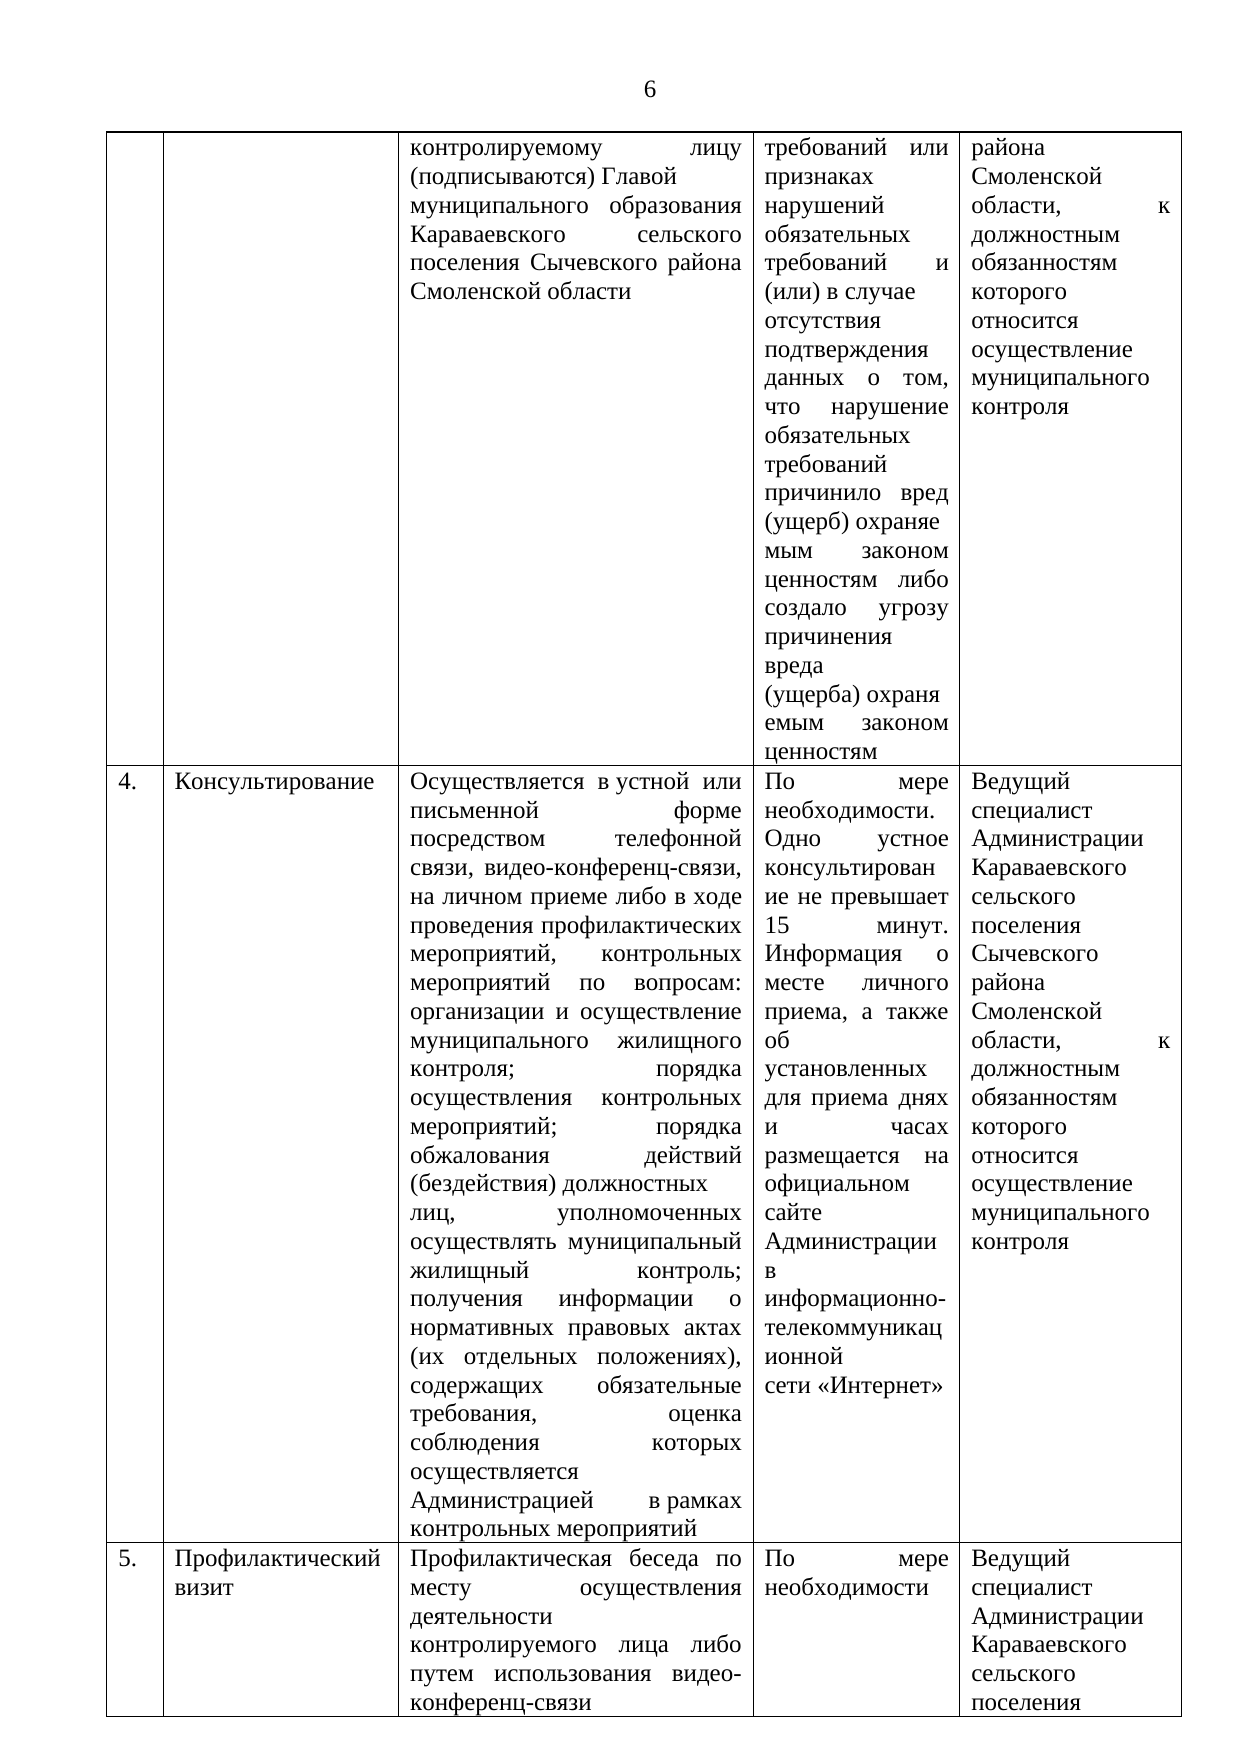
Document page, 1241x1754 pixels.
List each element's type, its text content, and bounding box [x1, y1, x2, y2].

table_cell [754, 133, 959, 765]
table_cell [164, 133, 398, 765]
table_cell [960, 133, 1181, 765]
table_cell 4. [107, 766, 163, 1542]
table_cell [399, 1543, 753, 1716]
table_cell 5. [107, 1543, 163, 1716]
table_cell Осуществляется в устной или письменной форме посредством телефонной связи, видео-конференц-связи, на личном приеме либо в ходе проведения профилактических мероприятий, контрольных мероприятий по вопросам: организации и осуществление муниципального жилищного контроля; порядка осуществления контрольных мероприятий; порядка обжалования действий (бездействия) должностных лиц, уполномоченных осуществлять муниципальный жилищный контроль; получения информации о нормативных правовых актах (их отдельных положениях), содержащих обязательные требования, оценка соблюдения которых осуществляется Администрацией в рамках контрольных мероприятий [399, 766, 753, 1542]
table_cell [399, 133, 753, 765]
table_cell 3. [107, 133, 163, 765]
table_cell По мере необходимости. Одно устное консультирование не превышает 15 минут. Информация о месте личного приема, а также об установленных для приема днях и часах размещается на официальном сайте Администрации в информационно-телекоммуникационной сети «Интернет» [754, 766, 959, 1542]
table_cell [164, 1543, 398, 1716]
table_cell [754, 1543, 959, 1716]
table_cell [960, 1543, 1181, 1716]
table_cell Консультирование [164, 766, 398, 1542]
